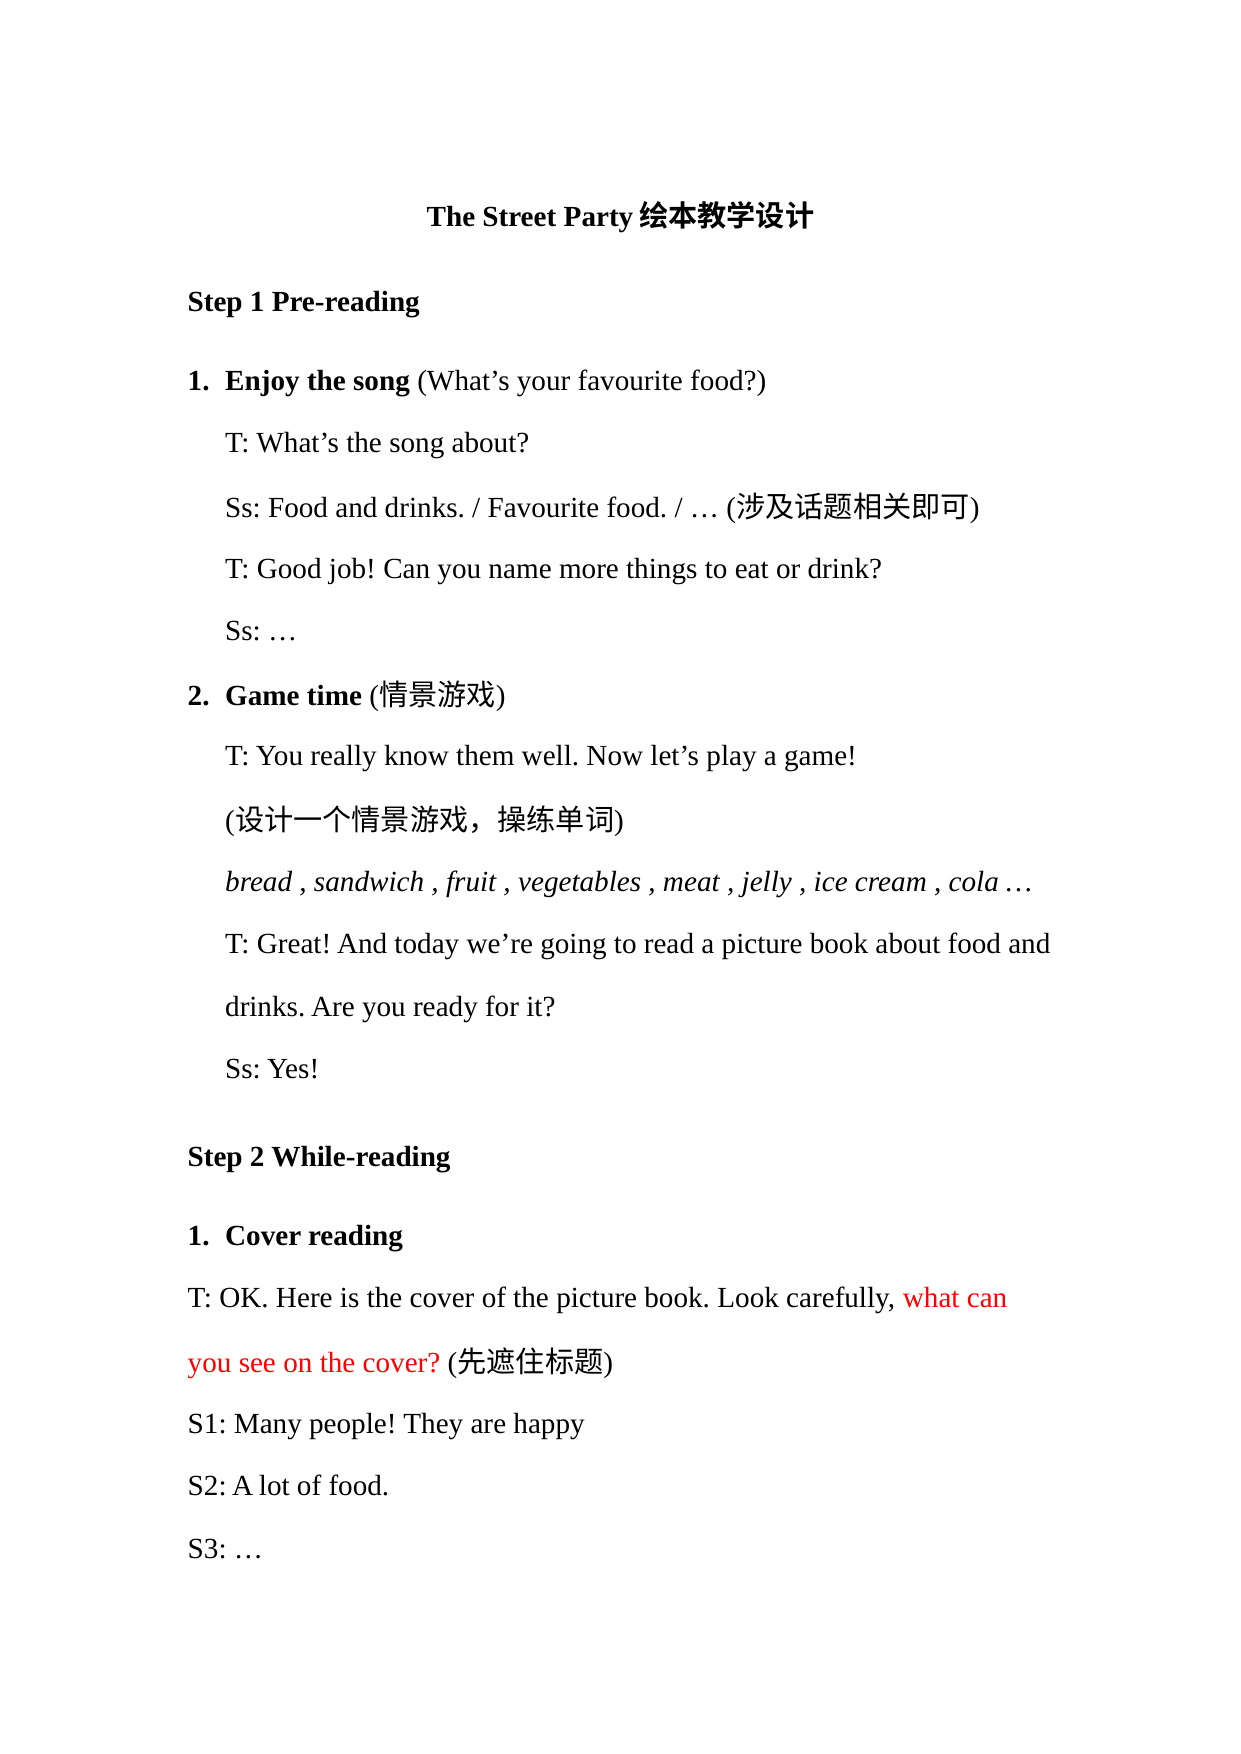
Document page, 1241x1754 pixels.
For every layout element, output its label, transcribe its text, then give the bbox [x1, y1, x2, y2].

list T: You really know them well. Now let’s play a game! [225, 724, 1053, 787]
list T: Good job! Can you name more things to eat or drink? [225, 536, 1053, 599]
list (设计一个情景游戏，操练单词) [225, 787, 1053, 849]
list Ss: Yes! [225, 1037, 1053, 1100]
subtitle Step 2 While-reading [187, 1125, 1053, 1187]
text S3: … [187, 1517, 1053, 1579]
list Ss: Food and drinks. / Favourite food. / … (涉及话题相关即可) [225, 474, 1053, 536]
list Game time (情景游戏) [187, 661, 1053, 724]
title The Street Party绘本教学设计 [187, 182, 1053, 244]
list T: What’s the song about? [225, 411, 1053, 474]
list Ss: … [225, 599, 1053, 661]
text S2: A lot of food. [187, 1454, 1053, 1517]
text bread , sandwich , fruit , vegetables , meat , jelly , ice cream , cola … [187, 849, 1053, 912]
list Enjoy the song (What’s your favourite food?) [187, 348, 1053, 411]
list T: Great! And today we’re going to read a picture book about food and drinks. Are you ready for it? [225, 912, 1053, 1037]
subtitle Step 1 Pre-reading [187, 269, 1053, 332]
text S1: Many people! They are happy [187, 1391, 1053, 1454]
list Cover reading [187, 1203, 1053, 1266]
text T: OK. Here is the cover of the picture book. Look carefully, what can you see on the cover? (先遮住标题) [187, 1266, 1053, 1391]
